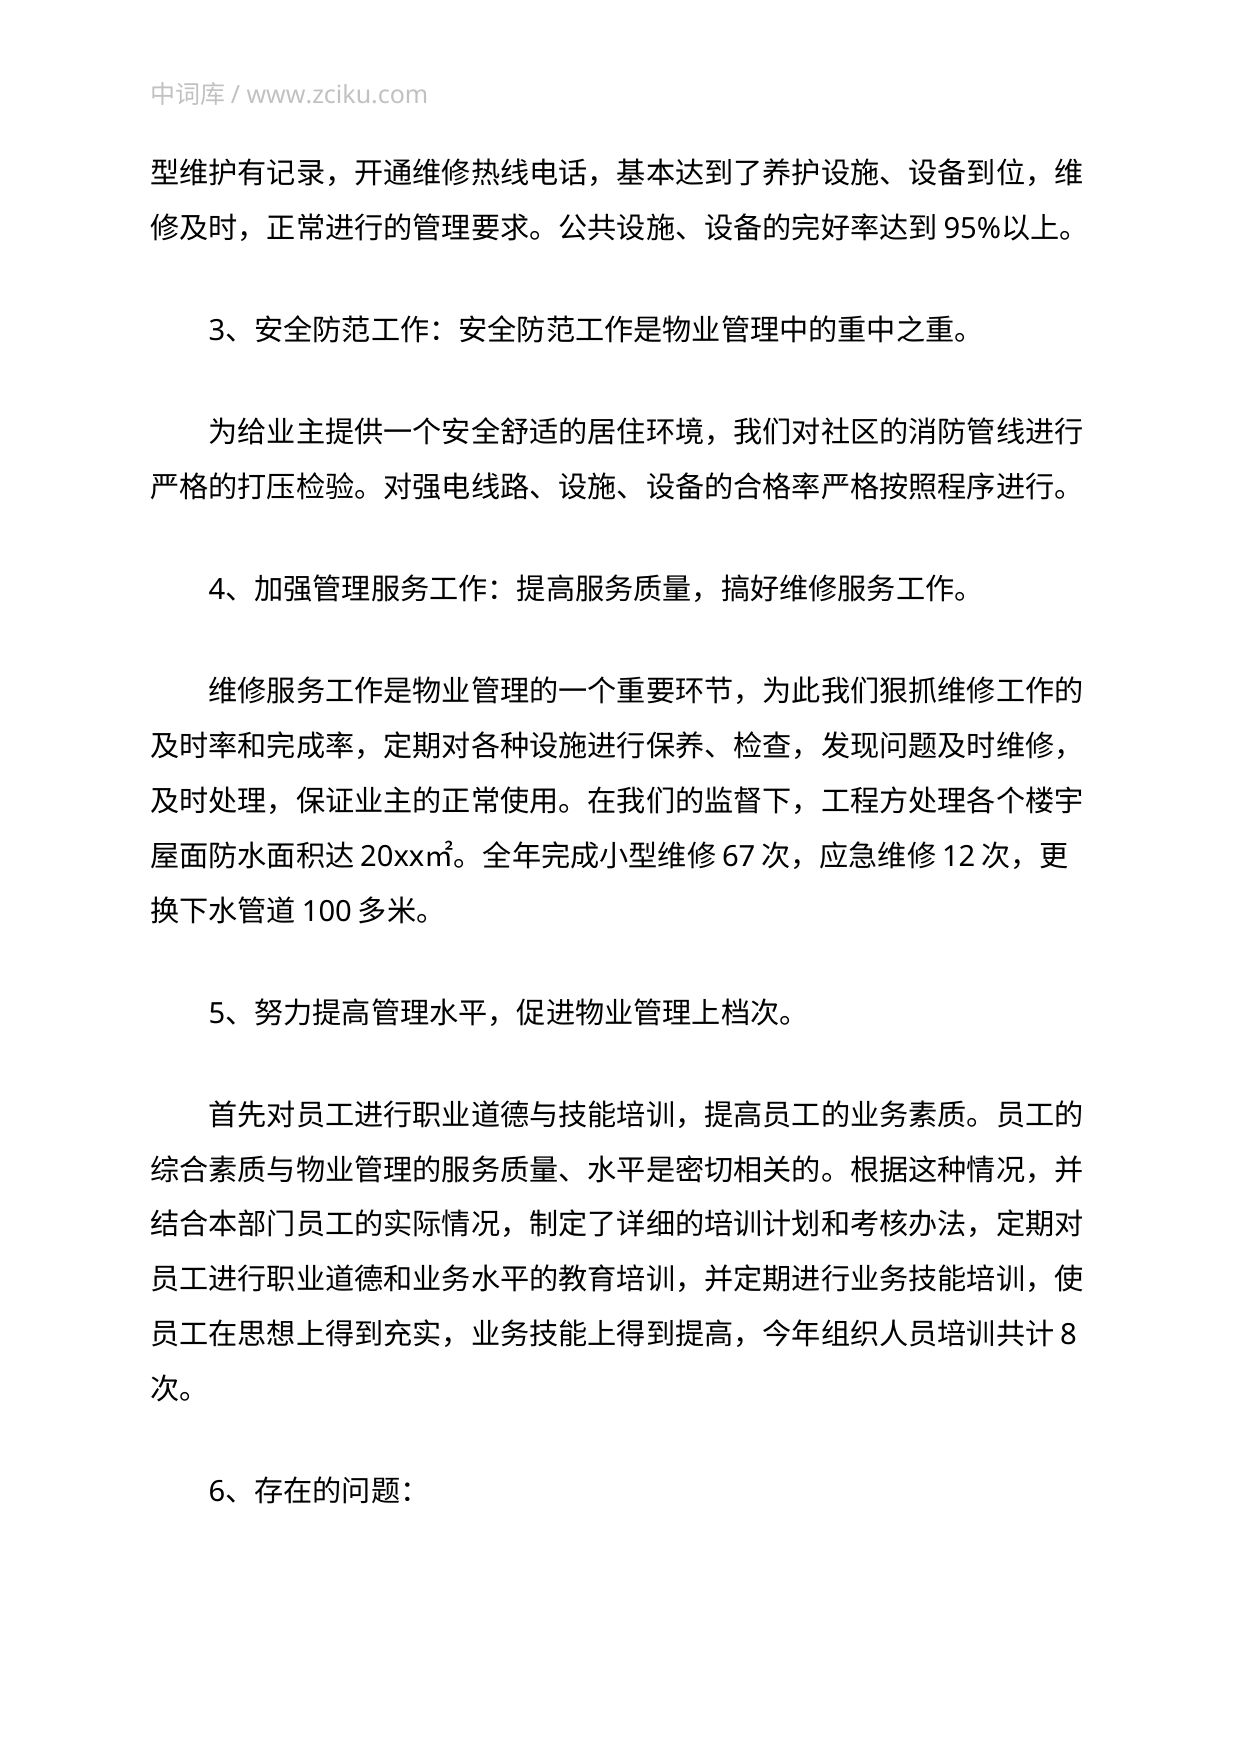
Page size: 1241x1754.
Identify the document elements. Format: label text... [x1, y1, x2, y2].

text 首先对员工进行职业道德与技能培训，提高员工的业务素质。员工的综合素质与物业管理的服务质量、水平是密切相关的。根据这种情况，并结合本部门员工的实际情况，制定了详细的培训计划和考核办法，定期对员工进行职业道德和业务水平的教育培训，并定期进行业务技能培训，使员工在思想上得到充实，业务技能上得到提高，今年组织人员培训共计8次。 [150, 1091, 1090, 1408]
text 为给业主提供一个安全舒适的居住环境，我们对社区的消防管线进行严格的打压检验。对强电线路、设施、设备的合格率严格按照程序进行。 [150, 409, 1090, 506]
text 5、努力提高管理水平，促进物业管理上档次。 [150, 989, 1090, 1032]
text 3、安全防范工作：安全防范工作是物业管理中的重中之重。 [150, 307, 1090, 349]
text 4、加强管理服务工作：提高服务质量，搞好维修服务工作。 [150, 566, 1090, 608]
text 维修服务工作是物业管理的一个重要环节，为此我们狠抓维修工作的及时率和完成率，定期对各种设施进行保养、检查，发现问题及时维修，及时处理，保证业主的正常使用。在我们的监督下，工程方处理各个楼宇屋面防水面积达20xx㎡。全年完成小型维修67次，应急维修12次，更换下水管道100多米。 [150, 667, 1090, 929]
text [150, 150, 1090, 247]
text 6、存在的问题： [150, 1467, 1090, 1510]
